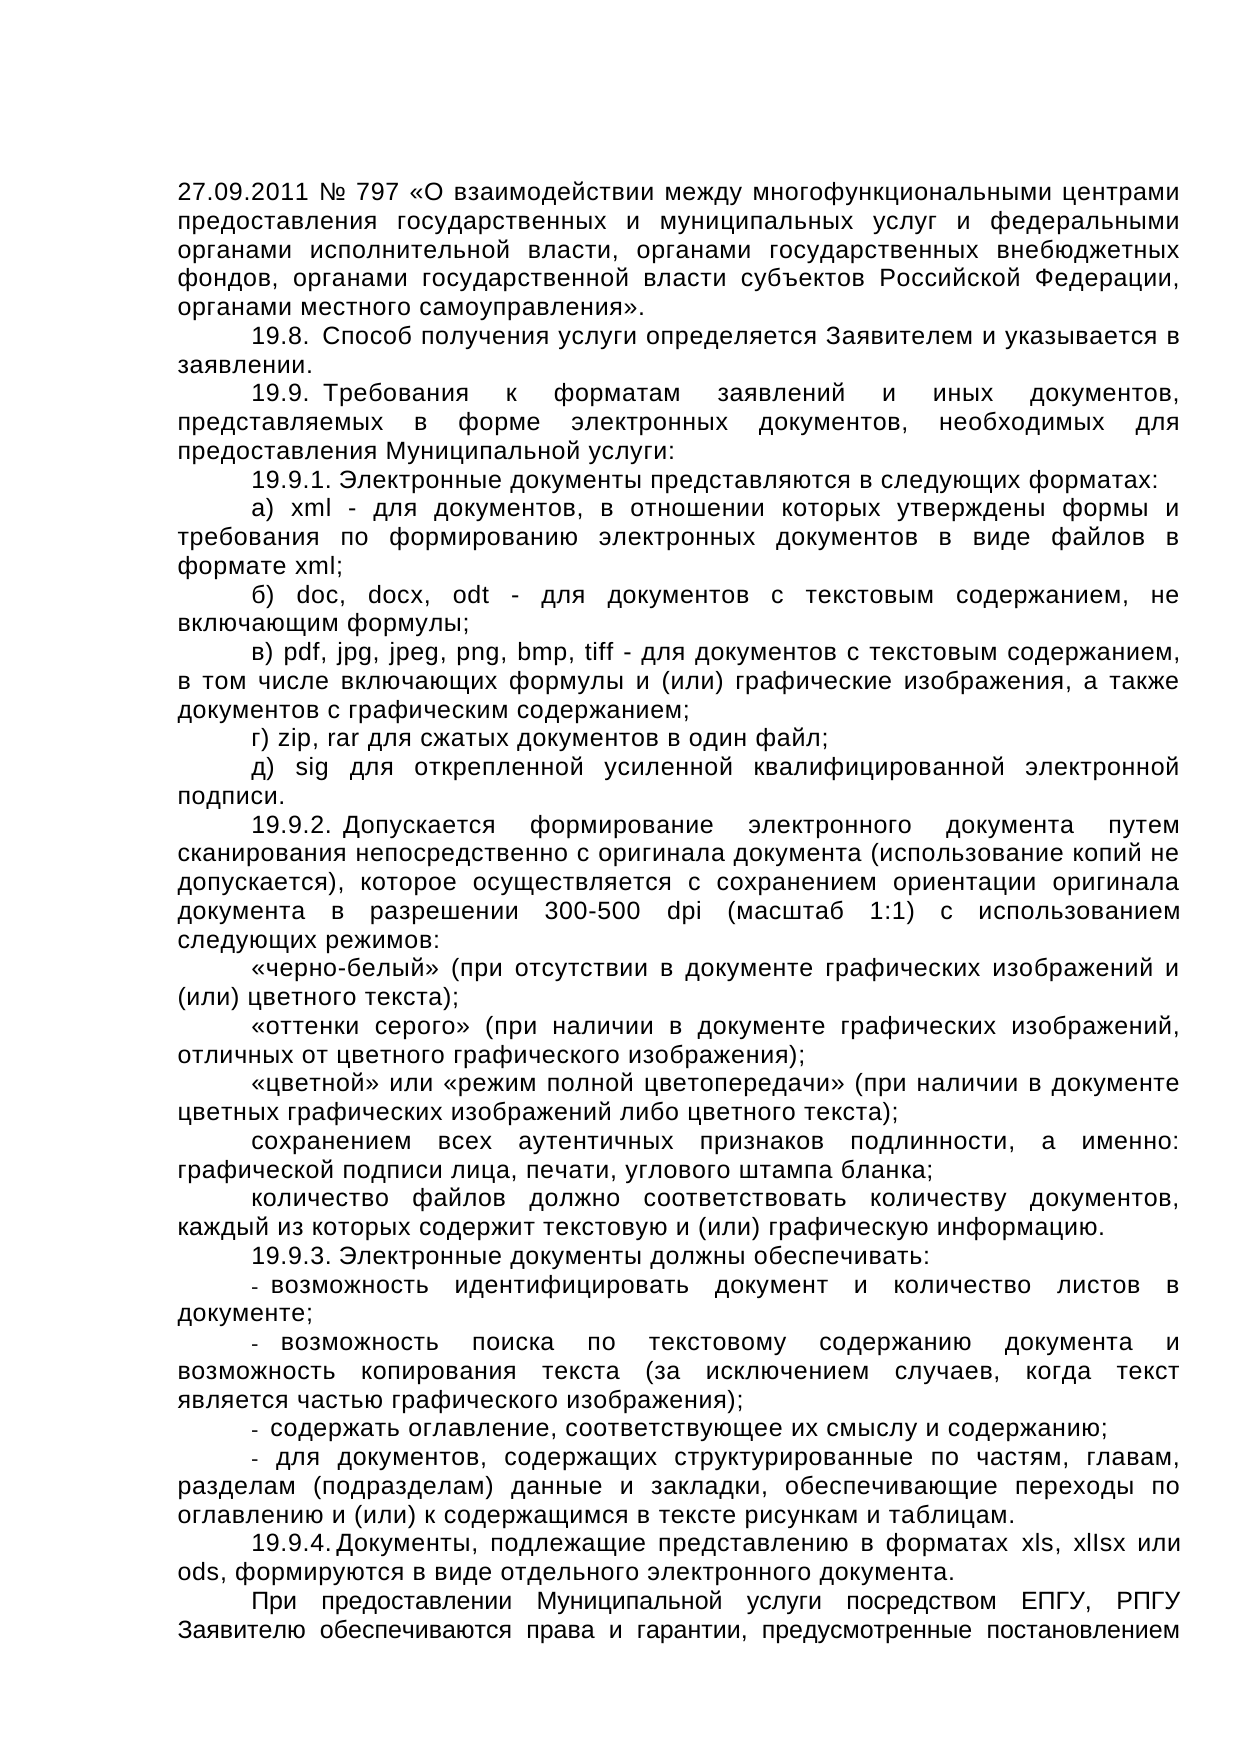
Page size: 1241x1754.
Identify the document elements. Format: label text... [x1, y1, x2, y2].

text «цветной» или «режим полной цветопередачи» (при наличии в документе цветных графических изображений либо цветного текста); [177, 1068, 1181, 1126]
text а) xml - для документов, в отношении которых утверждены формы и требования по формированию электронных документов в виде файлов в формате xml; [177, 493, 1181, 580]
list Допускается формирование электронного документа путем сканирования непосредственно с оригинала документа (использование копий не допускается), которое осуществляется с сохранением ориентации оригинала документа в разрешении 300-500 dpi (масштаб 1:1) с использованием следующих режимов: [177, 810, 1181, 953]
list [177, 1586, 1181, 1643]
text «черно-белый» (при отсутствии в документе графических изображений и (или) цветного текста); [177, 953, 1181, 1011]
text сохранением всех аутентичных признаков подлинности, а именно: графической подписи лица, печати, углового штампа бланка; [177, 1126, 1181, 1183]
list возможность поиска по текстовому содержанию документа и возможность копирования текста (за исключением случаев, когда текст является частью графического изображения); [177, 1327, 1181, 1413]
list для документов, содержащих структурированные по частям, главам, разделам (подразделам) данные и закладки, обеспечивающие переходы по оглавлению и (или) к содержащимся в тексте рисункам и таблицам. [177, 1442, 1181, 1528]
list Способ получения услуги определяется Заявителем и указывается в заявлении. [177, 321, 1181, 378]
list Электронные документы должны обеспечивать: [177, 1241, 1181, 1270]
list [177, 177, 1181, 321]
list возможность идентифицировать документ и количество листов в документе; [177, 1270, 1181, 1327]
text г) zip, rar для сжатых документов в один файл; [177, 723, 1181, 752]
text б) doc, docx, odt - для документов с текстовым содержанием, не включающим формулы; [177, 580, 1181, 637]
list содержать оглавление, соответствующее их смыслу и содержанию; [177, 1413, 1181, 1442]
text количество файлов должно соответствовать количеству документов, каждый из которых содержит текстовую и (или) графическую информацию. [177, 1183, 1181, 1241]
list Документы, подлежащие представлению в форматах xls, xlIsx или ods, формируются в виде отдельного электронного документа. [177, 1528, 1181, 1586]
list Требования к форматам заявлений и иных документов, представляемых в форме электронных документов, необходимых для предоставления Муниципальной услуги: [177, 378, 1181, 465]
text в) pdf, jpg, jpeg, png, bmp, tiff - для документов с текстовым содержанием, в том числе включающих формулы и (или) графические изображения, а также документов с графическим содержанием; [177, 637, 1181, 723]
text д) sig для открепленной усиленной квалифицированной электронной подписи. [177, 752, 1181, 810]
list Электронные документы представляются в следующих форматах: [177, 465, 1181, 493]
text «оттенки серого» (при наличии в документе графических изображений, отличных от цветного графического изображения); [177, 1011, 1181, 1068]
